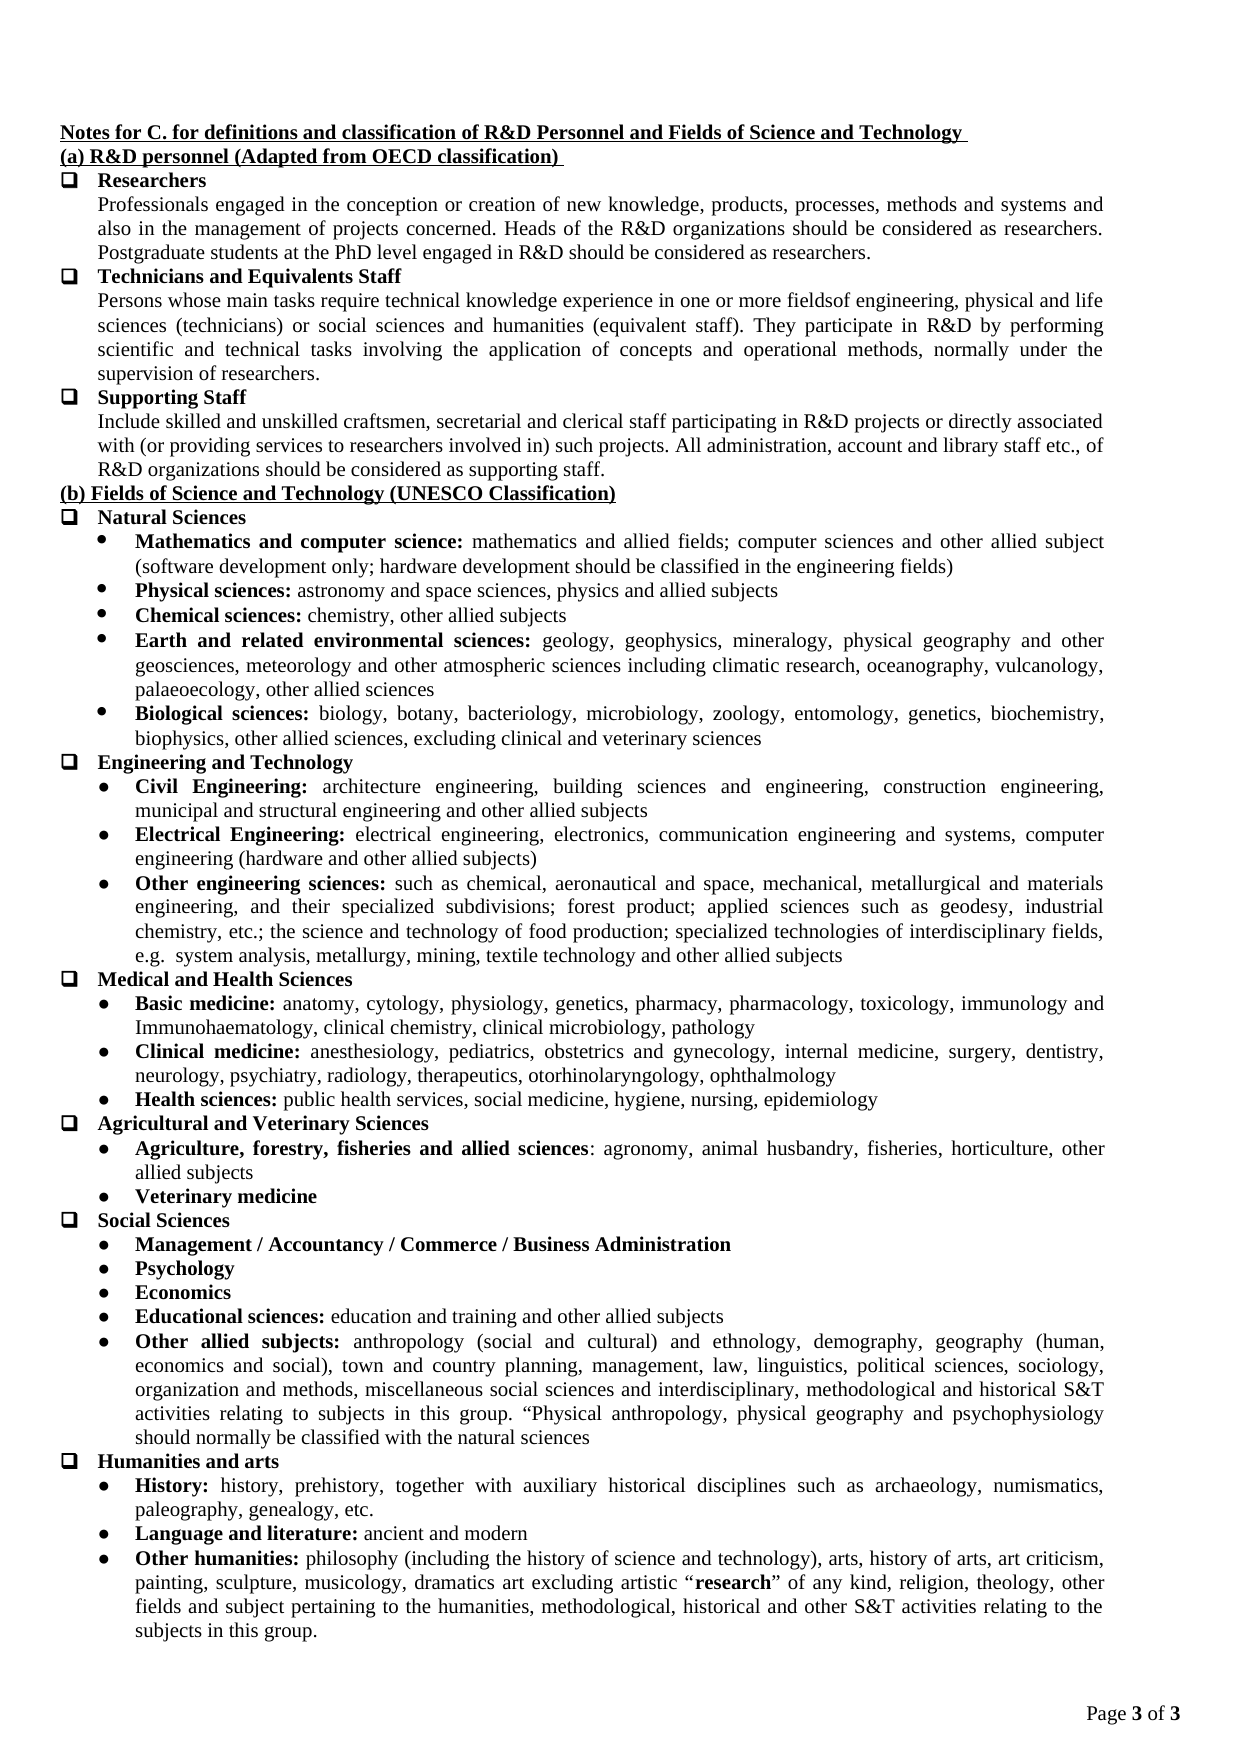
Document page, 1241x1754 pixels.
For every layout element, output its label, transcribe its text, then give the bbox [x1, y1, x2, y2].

list Economics [97, 1280, 1105, 1304]
list Biological sciences: biology, botany, bacteriology, microbiology, zoology, entomology, genetics, biochemistry, biophysics, other allied sciences, excluding clinical and veterinary sciences [97, 701, 1105, 750]
list Physical sciences: astronomy and space sciences, physics and allied subjects [97, 578, 1105, 603]
list Other engineering sciences: such as chemical, aeronautical and space, mechanical, metallurgical and materials engineering, and their specialized subdivisions; forest product; applied sciences such as geodesy, industrial chemistry, etc.; the science and technology of food production; specialized technologies of interdisciplinary fields, e.g. system analysis, metallurgy, mining, textile technology and other allied subjects [97, 870, 1105, 967]
list History: history, prehistory, together with auxiliary historical disciplines such as archaeology, numismatics, paleography, genealogy, etc. [97, 1473, 1105, 1521]
list Natural Sciences [60, 505, 1105, 529]
list Researchers [60, 168, 1105, 192]
list Technicians and Equivalents Staff [60, 264, 1105, 288]
list Basic medicine: anatomy, cytology, physiology, genetics, pharmacy, pharmacology, toxicology, immunology and Immunohaematology, clinical chemistry, clinical microbiology, pathology [97, 991, 1105, 1039]
list Educational sciences: education and training and other allied subjects [97, 1304, 1105, 1328]
list Agriculture, forestry, fisheries and allied sciences: agronomy, animal husbandry, fisheries, horticulture, other allied subjects [97, 1135, 1105, 1184]
list Veterinary medicine [97, 1184, 1105, 1208]
text Notes for C. for definitions and classification of R&D Personnel and Fields of Science and Technology [60, 120, 1173, 144]
list Engineering and Technology [60, 750, 1105, 774]
list Social Sciences [60, 1208, 1105, 1232]
list Supporting Staff [60, 385, 1105, 409]
list Health sciences: public health services, social medicine, hygiene, nursing, epidemiology [97, 1087, 1105, 1111]
text Persons whose main tasks require technical knowledge experience in one or more fieldsof engineering, physical and life sciences (technicians) or social sciences and humanities (equivalent staff). They participate in R&D by performing scientific and technical tasks involving the application of concepts and operational methods, normally under the supervision of researchers. [97, 288, 1105, 385]
list Mathematics and computer science: mathematics and allied fields; computer sciences and other allied subject (software development only; hardware development should be classified in the engineering fields) [97, 529, 1105, 578]
list Chemical sciences: chemistry, other allied subjects [97, 603, 1105, 628]
list Civil Engineering: architecture engineering, building sciences and engineering, construction engineering, municipal and structural engineering and other allied subjects [97, 774, 1105, 822]
text Include skilled and unskilled craftsmen, secretarial and clerical staff participating in R&D projects or directly associated with (or providing services to researchers involved in) such projects. All administration, account and library staff etc., of R&D organizations should be considered as supporting staff. [97, 409, 1105, 481]
list Electrical Engineering: electrical engineering, electronics, communication engineering and systems, computer engineering (hardware and other allied subjects) [97, 822, 1105, 870]
list Humanities and arts [60, 1449, 1105, 1473]
list Earth and related environmental sciences: geology, geophysics, mineralogy, physical geography and other geosciences, meteorology and other atmospheric sciences including climatic research, oceanography, vulcanology, palaeoecology, other allied sciences [97, 628, 1105, 701]
text (b) Fields of Science and Technology (UNESCO Classification) [60, 481, 1105, 505]
list Psychology [97, 1256, 1105, 1280]
list Language and literature: ancient and modern [97, 1521, 1105, 1545]
list Management / Accountancy / Commerce / Business Administration [97, 1232, 1105, 1256]
text (a) R&D personnel (Adapted from OECD classification) [60, 144, 1105, 168]
text Professionals engaged in the conception or creation of new knowledge, products, processes, methods and systems and also in the management of projects concerned. Heads of the R&D organizations should be considered as researchers. Postgraduate students at the PhD level engaged in R&D should be considered as researchers. [97, 192, 1105, 264]
list Medical and Health Sciences [60, 967, 1105, 991]
list Other allied subjects: anthropology (social and cultural) and ethnology, demography, geography (human, economics and social), town and country planning, management, law, linguistics, political sciences, sociology, organization and methods, miscellaneous social sciences and interdisciplinary, methodological and historical S&T activities relating to subjects in this group. “Physical anthropology, physical geography and psychophysiology should normally be classified with the natural sciences [97, 1328, 1105, 1449]
list Other humanities: philosophy (including the history of science and technology), arts, history of arts, art criticism, painting, sculpture, musicology, dramatics art excluding artistic “research” of any kind, religion, theology, other fields and subject pertaining to the humanities, methodological, historical and other S&T activities relating to the subjects in this group. [97, 1545, 1105, 1642]
list Clinical medicine: anesthesiology, pediatrics, obstetrics and gynecology, internal medicine, surgery, dentistry, neurology, psychiatry, radiology, therapeutics, otorhinolaryngology, ophthalmology [97, 1039, 1105, 1087]
list Agricultural and Veterinary Sciences [60, 1111, 1105, 1135]
